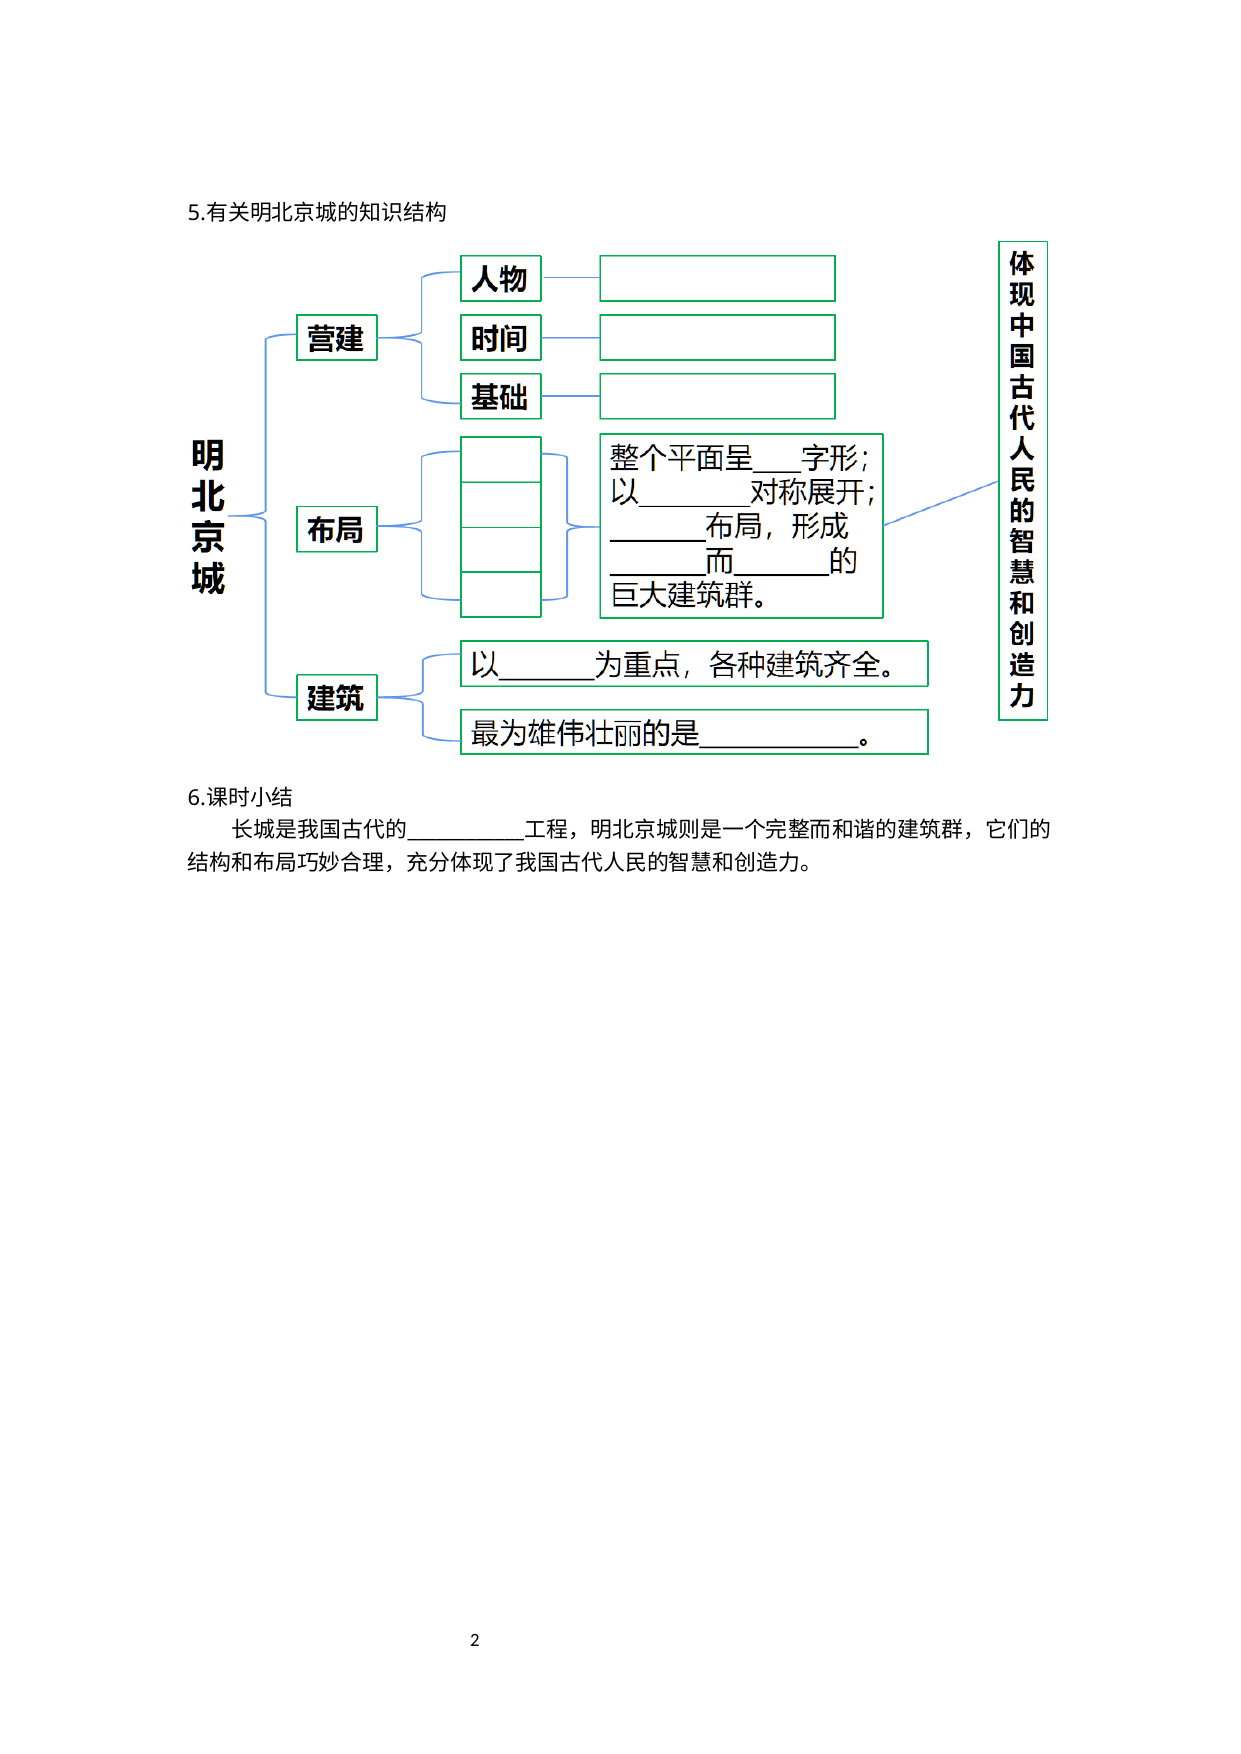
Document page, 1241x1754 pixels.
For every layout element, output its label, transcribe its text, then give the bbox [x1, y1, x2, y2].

picture [187, 227, 1053, 762]
text 5.有关明北京城的知识结构 [187, 194, 1053, 227]
text 长城是我国古代的____________工程，明北京城则是一个完整而和谐的建筑群，它们的结构和布局巧妙合理，充分体现了我国古代人民的智慧和创造力。 [187, 812, 1053, 877]
text 6.课时小结 [187, 779, 1053, 812]
